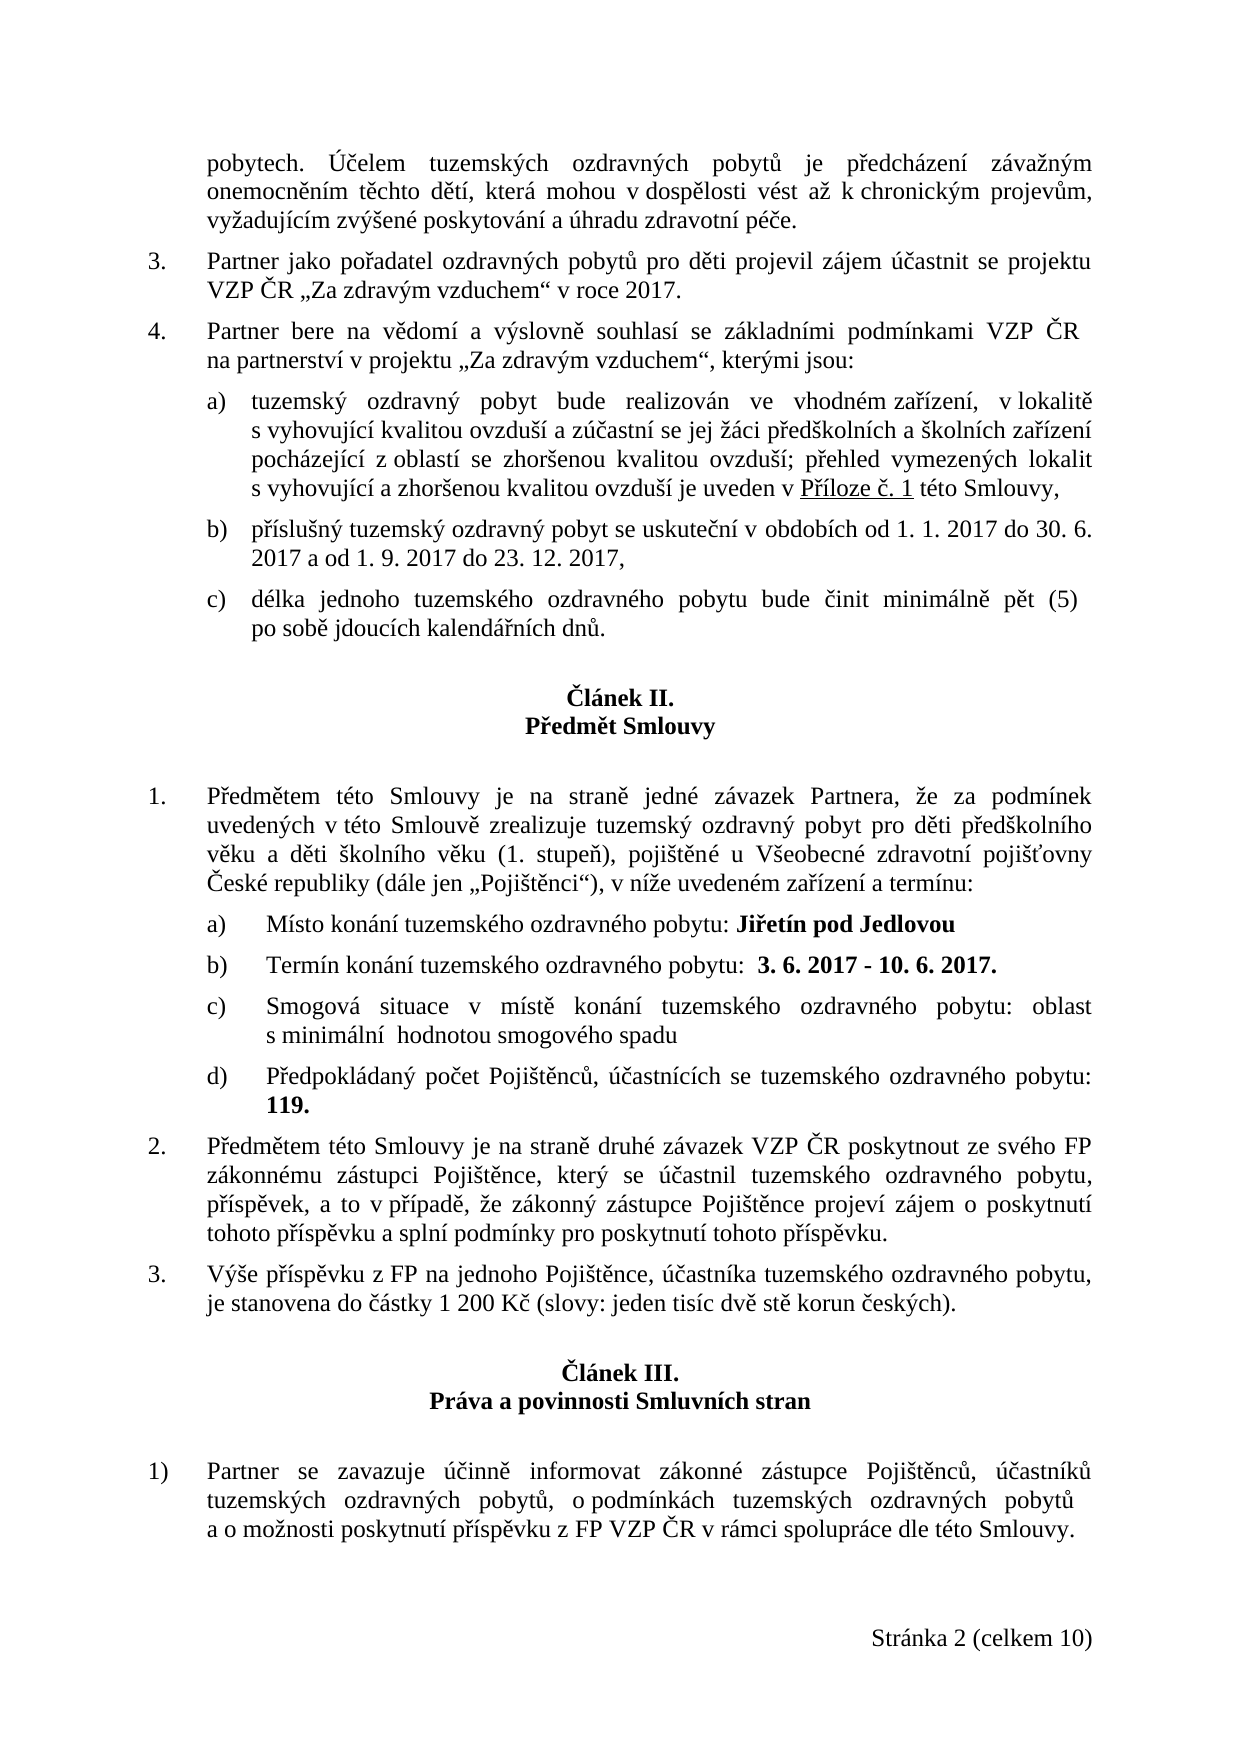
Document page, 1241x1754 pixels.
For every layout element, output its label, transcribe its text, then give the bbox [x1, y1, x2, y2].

list Předmětem této Smlouvy je na straně druhé závazek VZP ČR poskytnout ze svého FP zákonnému zástupci Pojištěnce, který se účastnil tuzemského ozdravného pobytu, příspěvek, a to v případě, že zákonný zástupce Pojištěnce projeví zájem o poskytnutí tohoto příspěvku a splní podmínky pro poskytnutí tohoto příspěvku. [148, 1131, 1093, 1246]
text Práva a povinnosti Smluvních stran [148, 1386, 1093, 1415]
text c) Smogová situace v místě konání tuzemského ozdravného pobytu: oblast s minimální hodnotou smogového spadu [207, 991, 1093, 1049]
list Partner se zavazuje účinně informovat zákonné zástupce Pojištěnců, účastníků tuzemských ozdravných pobytů, o podmínkách tuzemských ozdravných pobytů a o možnosti poskytnutí příspěvku z FP VZP ČR v rámci spolupráce dle této Smlouvy. [148, 1456, 1093, 1543]
text Předmět Smlouvy [148, 711, 1093, 740]
text d) Předpokládaný počet Pojištěnců, účastnících se tuzemského ozdravného pobytu: 119. [207, 1061, 1093, 1119]
list Místo konání tuzemského ozdravného pobytu: Jiřetín pod Jedlovou [207, 909, 1093, 938]
list příslušný tuzemský ozdravný pobyt se uskuteční v obdobích od 1. 1. 2017 do 30. 6. 2017 a od 1. 9. 2017 do 23. 12. 2017, [207, 514, 1093, 571]
list Předmětem této Smlouvy je na straně jedné závazek Partnera, že za podmínek uvedených v této Smlouvě zrealizuje tuzemský ozdravný pobyt pro děti předškolního věku a děti školního věku (1. stupeň), pojištěné u Všeobecné zdravotní pojišťovny České republiky (dále jen „Pojištěnci“), v níže uvedeném zařízení a termínu: [148, 781, 1093, 896]
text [148, 148, 1093, 234]
text 3. Partner jako pořadatel ozdravných pobytů pro děti projevil zájem účastnit se projektu VZP ČR „Za zdravým vzduchem“ v roce 2017. [148, 246, 1093, 304]
text 4. Partner bere na vědomí a výslovně souhlasí se základními podmínkami VZP ČR na partnerství v projektu „Za zdravým vzduchem“, kterými jsou: [148, 316, 1093, 374]
list tuzemský ozdravný pobyt bude realizován ve vhodném zařízení, v lokalitě s vyhovující kvalitou ovzduší a zúčastní se jej žáci předškolních a školních zařízení pocházející z oblastí se zhoršenou kvalitou ovzduší; přehled vymezených lokalit s vyhovující a zhoršenou kvalitou ovzduší je uveden v Příloze č. 1 této Smlouvy, [207, 386, 1093, 501]
text Článek III. [148, 1358, 1093, 1386]
list délka jednoho tuzemského ozdravného pobytu bude činit minimálně pět (5) po sobě jdoucích kalendářních dnů. [207, 584, 1093, 641]
list Výše příspěvku z FP na jednoho Pojištěnce, účastníka tuzemského ozdravného pobytu, je stanovena do částky 1 200 Kč (slovy: jeden tisíc dvě stě korun českých). [148, 1259, 1093, 1316]
text Článek II. [148, 683, 1093, 711]
text b) Termín konání tuzemského ozdravného pobytu: 3. 6. 2017 - 10. 6. 2017. [207, 950, 1093, 979]
